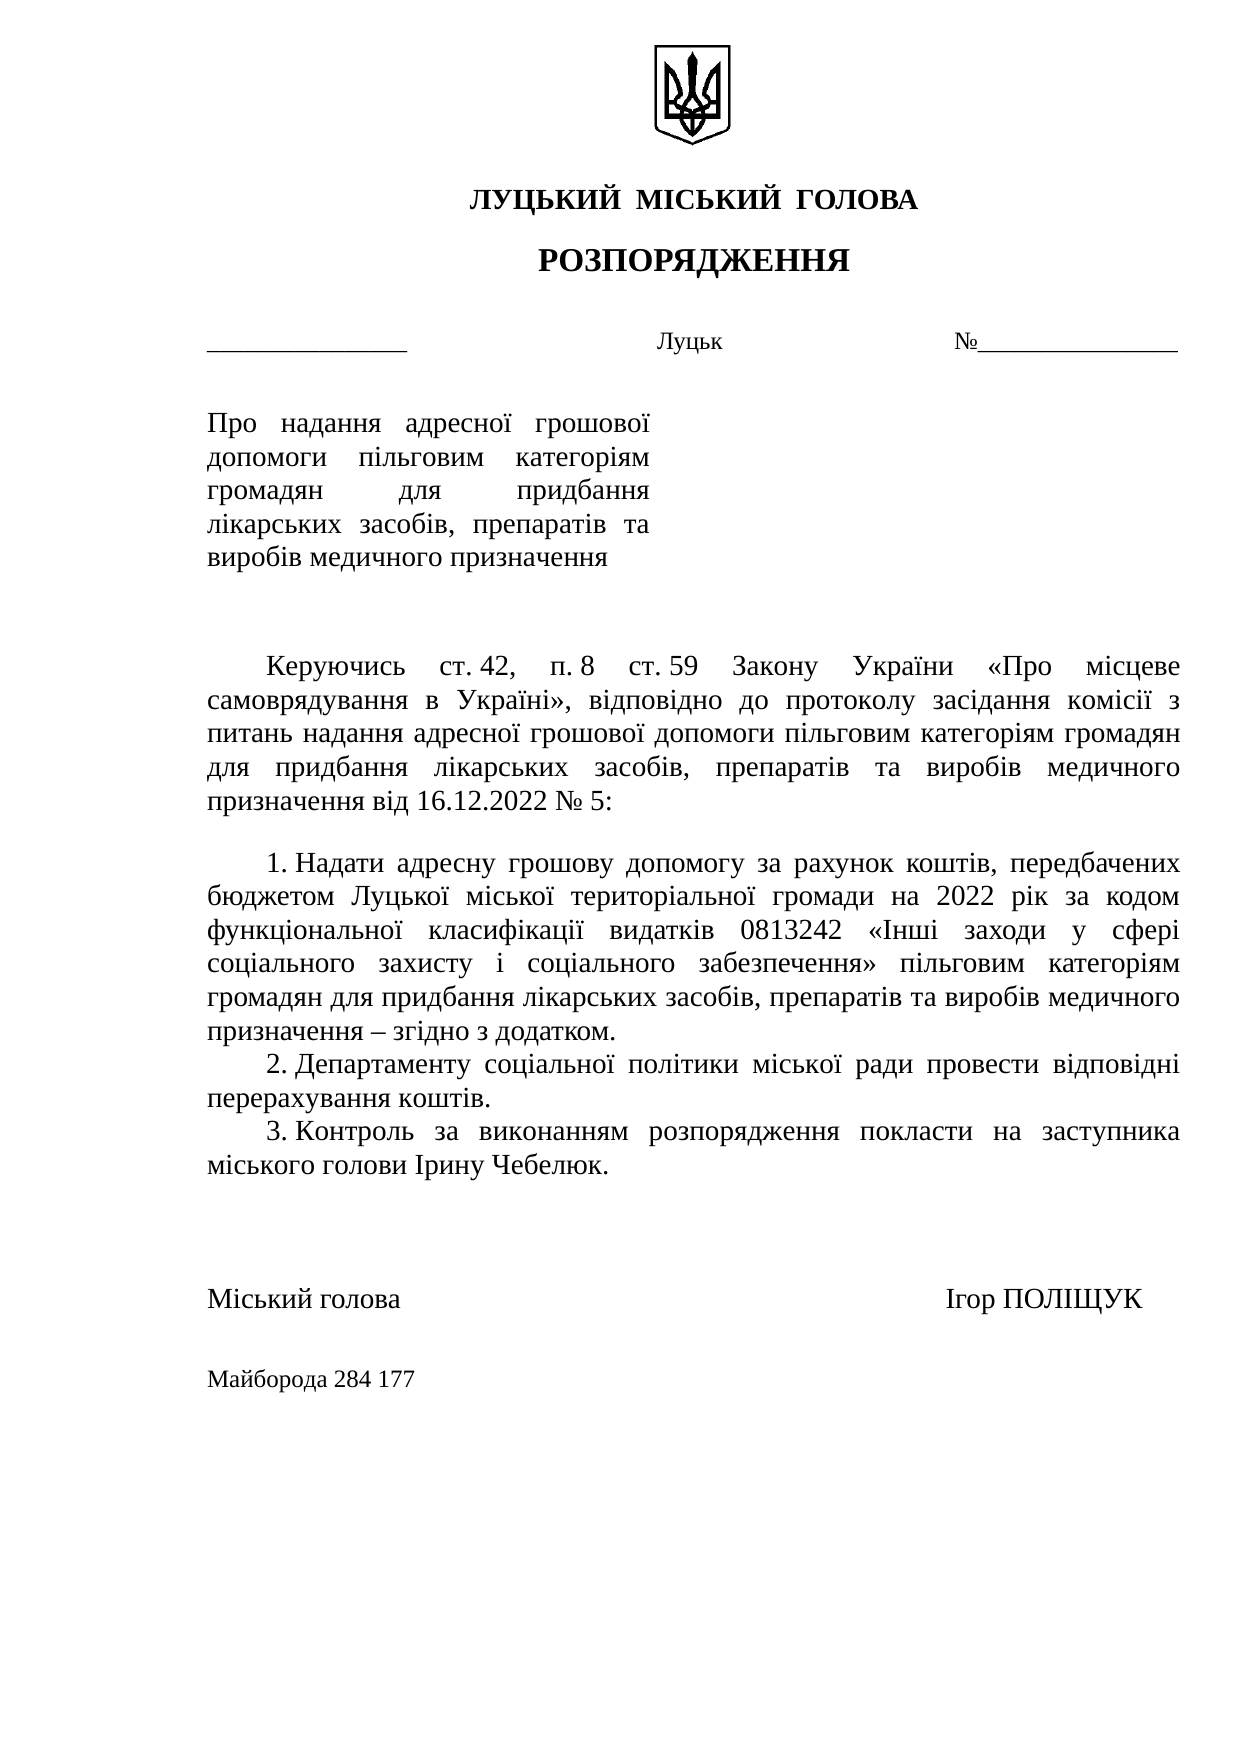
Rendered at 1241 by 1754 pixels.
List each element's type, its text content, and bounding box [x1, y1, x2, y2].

text 2. Департаменту соціальної політики міської ради провести відповідні перерахування коштів. [207, 1046, 1181, 1113]
text Міський голова Ігор ПОЛІЩУК [207, 1281, 1181, 1314]
text Про надання адресної грошової допомоги пільговим категоріям громадян для придбання лікарських засобів, препаратів та виробів медичного призначення [207, 405, 650, 573]
list 3. Контроль за виконанням розпорядження покласти на заступника міського голови Ірину Чебелюк. [207, 1113, 1181, 1180]
text 1. Надати адресну грошову допомогу за рахунок коштів, передбачених бюджетом Луцької міської територіальної громади на 2022 рік за кодом функціональної класифікації видатків 0813242 «Інші заходи у сфері соціального захисту і соціального забезпечення» пільговим категоріям громадян для придбання лікарських засобів, препаратів та виробів медичного призначення – згідно з додатком. [207, 845, 1181, 1046]
picture [631, 40, 751, 164]
text ________________ Луцьк №________________ [207, 326, 1181, 355]
text Керуючись ст. 42, п. 8 ст. 59 Закону України «Про місцеве самоврядування в Україні», відповідно до протоколу засідання комісії з питань надання адресної грошової допомоги пільговим категоріям громадян для придбання лікарських засобів, препаратів та виробів медичного призначення від 16.12.2022 № 5: [207, 648, 1181, 816]
subtitle ЛУЦЬКИЙ МІСЬКИЙ ГОЛОВА [207, 182, 1181, 216]
list Майборода 284 177 [207, 1364, 1181, 1393]
text РОЗПОРЯДЖЕННЯ [207, 240, 1181, 278]
